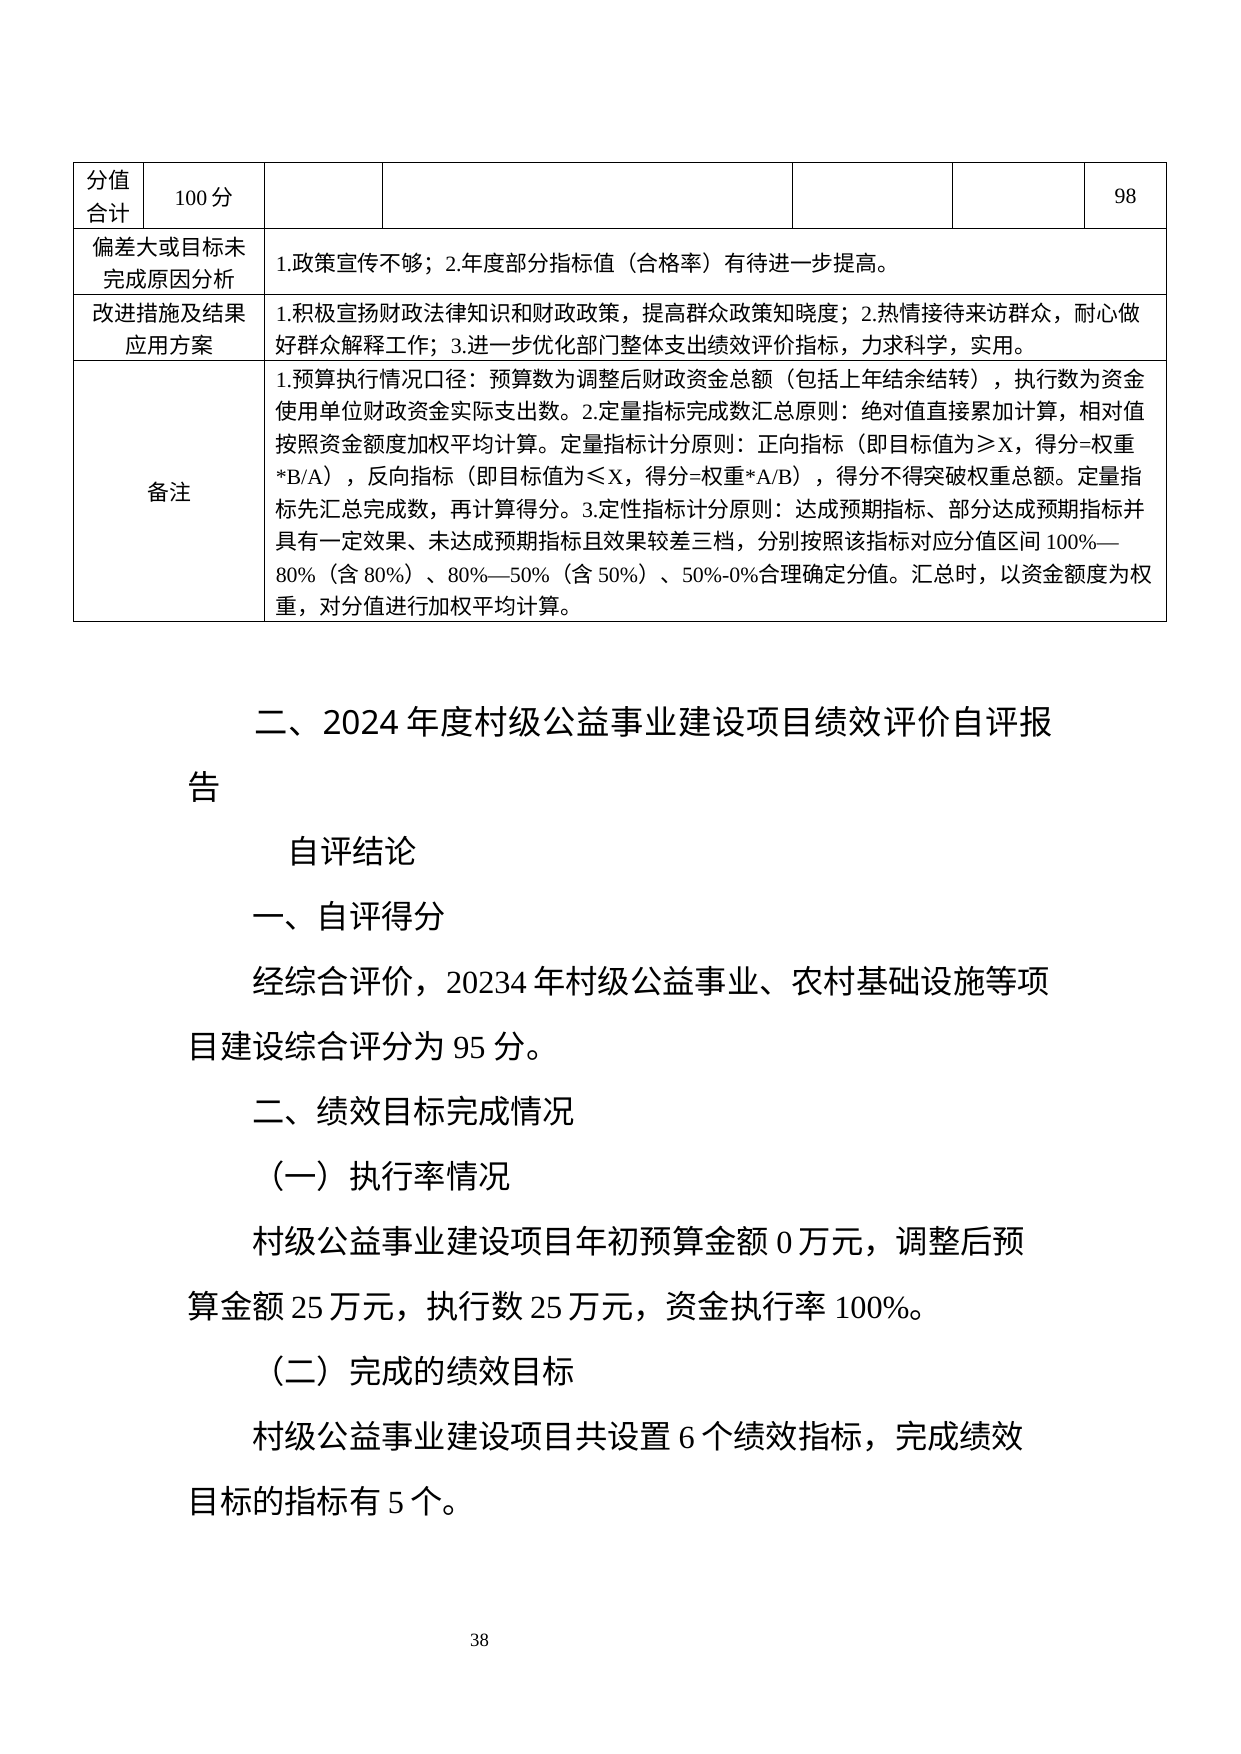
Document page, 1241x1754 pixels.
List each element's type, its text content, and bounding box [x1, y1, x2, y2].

table_cell 偏差大或目标未完成原因分析 [74, 229, 264, 294]
text 一、自评得分 [187, 882, 1053, 947]
table_cell 1.积极宣扬财政法律知识和财政政策，提高群众政策知晓度；2.热情接待来访群众，耐心做好群众解释工作；3.进一步优化部门整体支出绩效评价指标，力求科学，实用。 [265, 295, 1166, 360]
table_cell 分值合计 [74, 163, 143, 228]
table_cell [953, 163, 1084, 228]
table_cell [383, 163, 792, 228]
table_cell 1.政策宣传不够；2.年度部分指标值（合格率）有待进一步提高。 [265, 229, 1166, 294]
table_cell 100分 [144, 163, 264, 228]
text 二、绩效目标完成情况 [187, 1077, 1053, 1142]
table_cell [265, 163, 382, 228]
text 经综合评价，20234年村级公益事业、农村基础设施等项目建设综合评分为 95 分。 [187, 947, 1053, 1077]
table_cell 98 [1085, 163, 1166, 228]
text （二）完成的绩效目标 [187, 1337, 1053, 1402]
table_cell 备注 [74, 361, 264, 621]
text 村级公益事业建设项目年初预算金额 0万元，调整后预算金额25万元，执行数25万元，资金执行率 100%。 [187, 1207, 1053, 1337]
table_cell [793, 163, 952, 228]
text 村级公益事业建设项目共设置6个绩效指标，完成绩效目标的指标有5个。 [187, 1402, 1053, 1532]
table_cell 1.预算执行情况口径：预算数为调整后财政资金总额（包括上年结余结转），执行数为资金使用单位财政资金实际支出数。2.定量指标完成数汇总原则：绝对值直接累加计算，相对值按照资金额度加权平均计算。定量指标计分原则：正向指标（即目标值为≥X，得分=权重*B/A），反向指标（即目标值为≤X，得分=权重*A/B），得分不得突破权重总额。定量指标先汇总完成数，再计算得分。3.定性指标计分原则：达成预期指标、部分达成预期指标并具有一定效果、未达成预期指标且效果较差三档，分别按照该指标对应分值区间100%—80%（含80%）、80%—50%（含50%）、50%-0%合理确定分值。汇总时，以资金额度为权重，对分值进行加权平均计算。 [265, 361, 1166, 621]
text 二、2024年度村级公益事业建设项目绩效评价自评报告 [187, 687, 1053, 817]
text （一）执行率情况 [187, 1142, 1053, 1207]
table_cell 改进措施及结果应用方案 [74, 295, 264, 360]
text 自评结论 [187, 817, 1053, 882]
